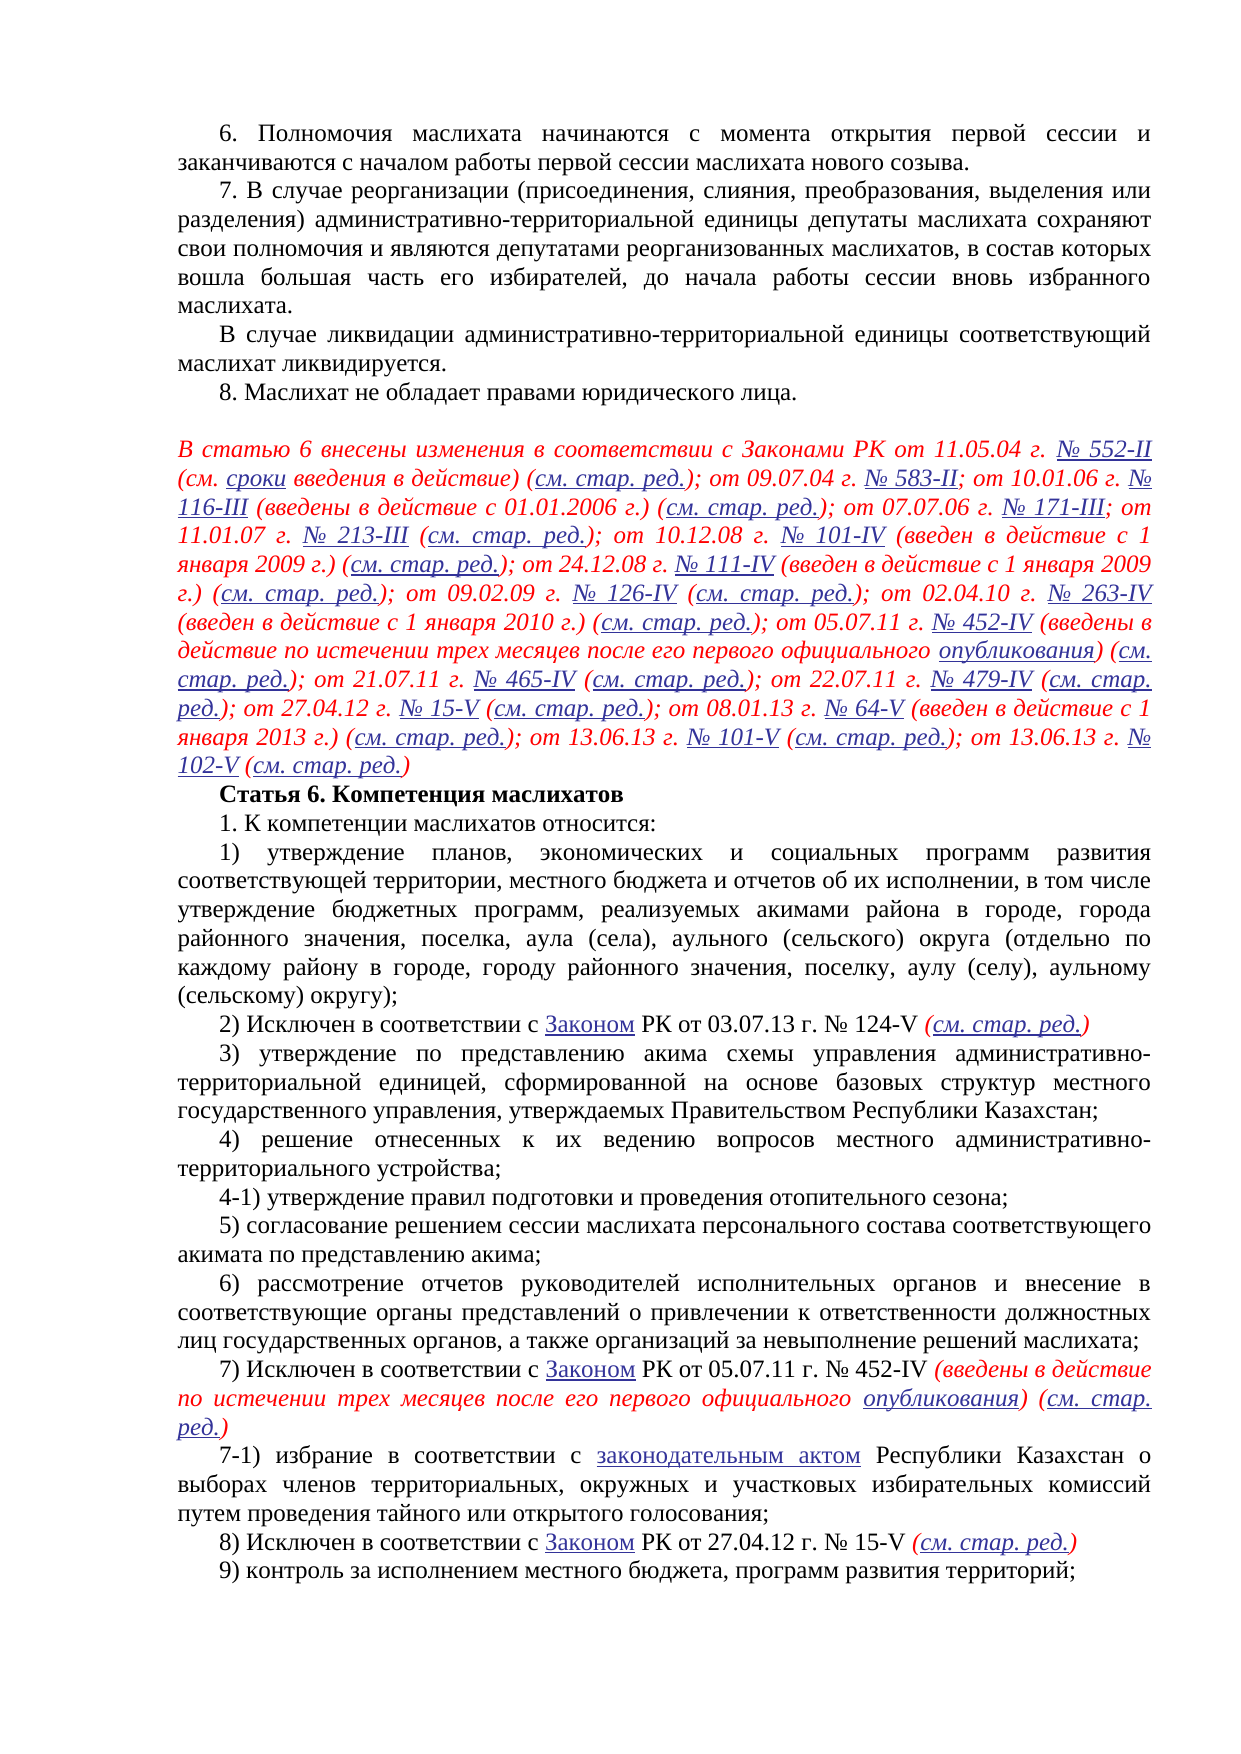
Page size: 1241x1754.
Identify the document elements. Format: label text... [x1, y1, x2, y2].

text 4) решение отнесенных к их ведению вопросов местного административно-территориального устройства; [177, 1124, 1152, 1182]
text 1) утверждение планов, экономических и социальных программ развития соответствующей территории, местного бюджета и отчетов об их исполнении, в том числе утверждение бюджетных программ, реализуемых акимами района в городе, города районного значения, поселка, аула (села), аульного (сельского) округа (отдельно по каждому району в городе, городу районного значения, поселку, аулу (селу), аульному (сельскому) округу); [177, 837, 1152, 1009]
text 2) Исключен в соответствии с Законом РК от 03.07.13 г. № 124-V (см. стар. ред.) [177, 1009, 1152, 1038]
text Статья 6. Компетенция маслихатов [177, 779, 1152, 808]
text 4-1) утверждение правил подготовки и проведения отопительного сезона; [177, 1182, 1152, 1211]
text 9) контроль за исполнением местного бюджета, программ развития территорий; [177, 1556, 1152, 1584]
text В статью 6 внесены изменения в соответствии с Законами РК от 11.05.04 г. № 552-II (см. сроки введения в действие) (см. стар. ред.); от 09.07.04 г. № 583-II; от 10.01.06 г. № 116-III (введены в действие с 01.01.2006 г.) (см. стар. ред.); от 07.07.06 г. № 171-III; от 11.01.07 г. № 213-III (см. стар. ред.); от 10.12.08 г. № 101-IV (введен в действие с 1 января 2009 г.) (см. стар. ред.); от 24.12.08 г. № 111-IV (введен в действие с 1 января 2009 г.) (см. стар. ред.); от 09.02.09 г. № 126-IV (см. стар. ред.); от 02.04.10 г. № 263-IV (введен в действие с 1 января 2010 г.) (см. стар. ред.); от 05.07.11 г. № 452-IV (введены в действие по истечении трех месяцев после его первого официального опубликования) (см. стар. ред.); от 21.07.11 г. № 465-IV (см. стар. ред.); от 22.07.11 г. № 479-IV (см. стар. ред.); от 27.04.12 г. № 15-V (см. стар. ред.); от 08.01.13 г. № 64-V (введен в действие с 1 января 2013 г.) (см. стар. ред.); от 13.06.13 г. № 101-V (см. стар. ред.); от 13.06.13 г. № 102-V (см. стар. ред.) [177, 434, 1152, 779]
text 6. Полномочия маслихата начинаются с момента открытия первой сессии и заканчиваются с началом работы первой сессии маслихата нового созыва. [177, 118, 1152, 176]
text 7-1) избрание в соответствии с законодательным актом Республики Казахстан о выборах членов территориальных, окружных и участковых избирательных комиссий путем проведения тайного или открытого голосования; [177, 1441, 1152, 1527]
text 8) Исключен в соответствии с Законом РК от 27.04.12 г. № 15-V (см. стар. ред.) [177, 1527, 1152, 1556]
text 1. К компетенции маслихатов относится: [177, 808, 1152, 837]
text 8. Маслихат не обладает правами юридического лица. [177, 377, 1152, 406]
text В случае ликвидации административно-территориальной единицы соответствующий маслихат ликвидируется. [177, 319, 1152, 377]
text 3) утверждение по представлению акима схемы управления административно-территориальной единицей, сформированной на основе базовых структур местного государственного управления, утверждаемых Правительством Республики Казахстан; [177, 1038, 1152, 1124]
text 7. В случае реорганизации (присоединения, слияния, преобразования, выделения или разделения) административно-территориальной единицы депутаты маслихата сохраняют свои полномочия и являются депутатами реорганизованных маслихатов, в состав которых вошла большая часть его избирателей, до начала работы сессии вновь избранного маслихата. [177, 176, 1152, 319]
text 6) рассмотрение отчетов руководителей исполнительных органов и внесение в соответствующие органы представлений о привлечении к ответственности должностных лиц государственных органов, а также организаций за невыполнение решений маслихата; [177, 1268, 1152, 1354]
text 5) согласование решением сессии маслихата персонального состава соответствующего акимата по представлению акима; [177, 1211, 1152, 1268]
text 7) Исключен в соответствии с Законом РК от 05.07.11 г. № 452-IV (введены в действие по истечении трех месяцев после его первого официального опубликования) (см. стар. ред.) [177, 1354, 1152, 1441]
